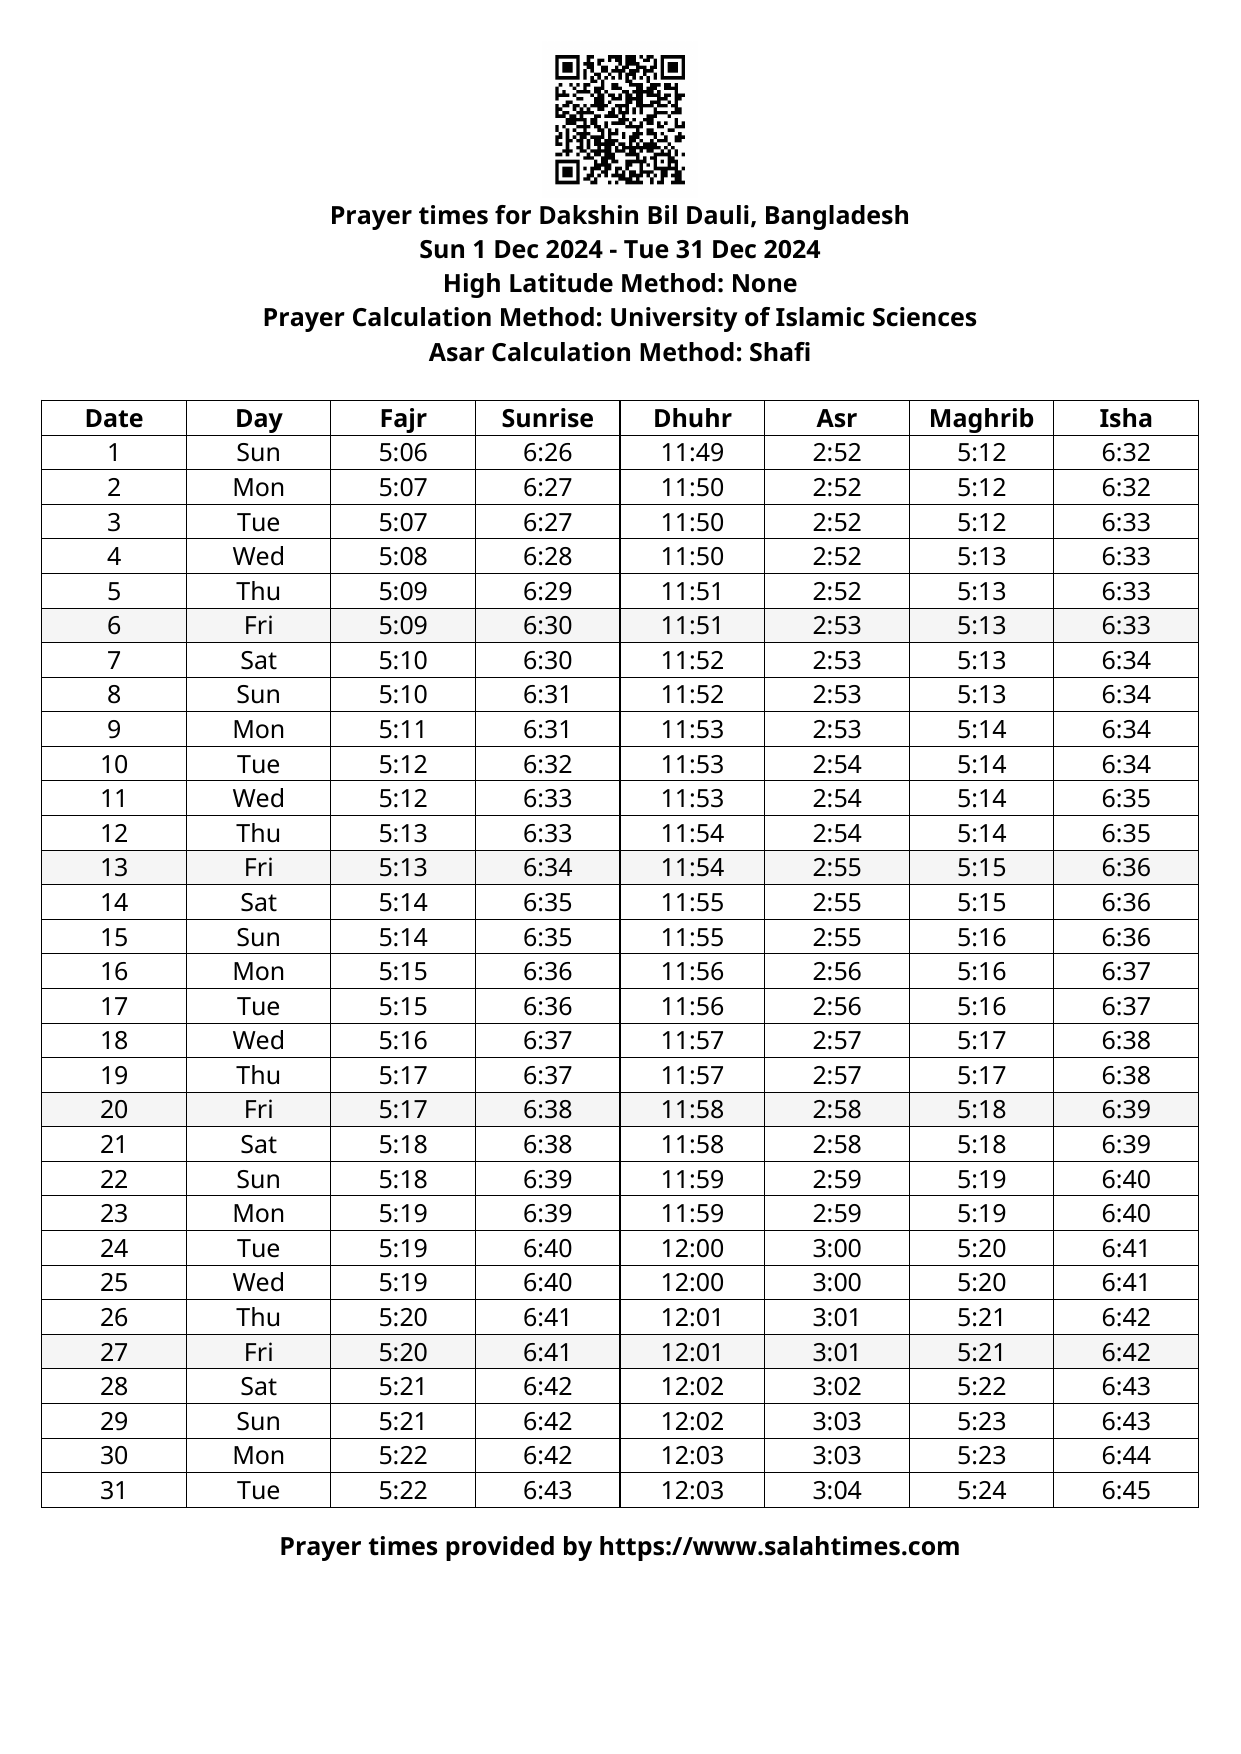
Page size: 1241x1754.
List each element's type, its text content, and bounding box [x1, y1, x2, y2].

table_cell 5:08 [331, 539, 475, 573]
table_cell 5:15 [331, 954, 475, 988]
table_cell 3:00 [765, 1231, 909, 1264]
table_cell 6:36 [476, 954, 619, 988]
table_cell 5:10 [331, 643, 475, 677]
table_cell 6:30 [476, 609, 619, 642]
table_cell 18 [42, 1024, 186, 1057]
text Asar Calculation Method: Shafi [42, 334, 1198, 368]
table_cell 6:42 [476, 1369, 619, 1403]
table_cell Tue [187, 1231, 330, 1264]
table_cell 6:45 [1054, 1473, 1198, 1507]
table_cell 5:07 [331, 470, 475, 504]
table_cell 11:58 [621, 1093, 764, 1126]
table_cell 5:18 [331, 1162, 475, 1195]
table_cell 6:39 [1054, 1127, 1198, 1161]
table_cell 5 [42, 574, 186, 607]
table_cell 6:40 [476, 1231, 619, 1264]
table_cell 2:53 [765, 643, 909, 677]
table_cell 13 [42, 851, 186, 884]
table_cell 11:50 [621, 470, 764, 504]
table_header Fajr [331, 401, 475, 434]
table_cell 5:17 [910, 1024, 1053, 1057]
table_cell 5:11 [331, 712, 475, 746]
table_cell 6:34 [1054, 712, 1198, 746]
table_cell 26 [42, 1300, 186, 1334]
table_cell 2:54 [765, 816, 909, 849]
table_cell 5:13 [331, 816, 475, 849]
table_cell 5:15 [910, 885, 1053, 919]
table_header Day [187, 401, 330, 434]
table_cell 2:56 [765, 989, 909, 1022]
table_cell 2:52 [765, 470, 909, 504]
table_cell 11:57 [621, 1024, 764, 1057]
table_cell Fri [187, 851, 330, 884]
table_cell 5:17 [910, 1058, 1053, 1092]
table_cell 3:02 [765, 1369, 909, 1403]
table_cell 6:27 [476, 470, 619, 504]
table_cell 5:07 [331, 505, 475, 538]
table_cell 5:24 [910, 1473, 1053, 1507]
table_cell 5:13 [910, 678, 1053, 711]
table_cell 2:54 [765, 781, 909, 815]
table_cell 14 [42, 885, 186, 919]
table_cell 6:35 [1054, 781, 1198, 815]
table_cell 6:40 [476, 1266, 619, 1299]
table_cell Mon [187, 954, 330, 988]
table_cell 6:37 [1054, 989, 1198, 1022]
table_header Maghrib [910, 401, 1053, 434]
table_cell 15 [42, 920, 186, 953]
table_cell 5:14 [910, 747, 1053, 780]
table_cell 6:44 [1054, 1439, 1198, 1472]
table_cell 2:55 [765, 920, 909, 953]
table_cell 12:01 [621, 1335, 764, 1368]
table_cell 11:54 [621, 816, 764, 849]
table_cell Tue [187, 1473, 330, 1507]
table_cell Wed [187, 1024, 330, 1057]
table_cell 5:21 [331, 1404, 475, 1437]
table_cell 11:53 [621, 781, 764, 815]
table_cell Fri [187, 609, 330, 642]
table_cell 11:49 [621, 436, 764, 469]
table_cell 5:13 [910, 609, 1053, 642]
table_cell 4 [42, 539, 186, 573]
table_cell 6:35 [476, 885, 619, 919]
table_cell 5:12 [910, 470, 1053, 504]
table_cell 2:59 [765, 1196, 909, 1230]
table_cell 6:41 [1054, 1231, 1198, 1264]
table_cell Fri [187, 1093, 330, 1126]
table_cell 11:59 [621, 1196, 764, 1230]
table_cell 28 [42, 1369, 186, 1403]
table_cell 5:12 [910, 436, 1053, 469]
table_cell Mon [187, 1439, 330, 1472]
table_cell 6:32 [1054, 436, 1198, 469]
table_cell 5:21 [910, 1300, 1053, 1334]
table_cell 2:53 [765, 609, 909, 642]
table_cell 3:03 [765, 1404, 909, 1437]
table_cell 6:34 [476, 851, 619, 884]
table_cell Thu [187, 1058, 330, 1092]
picture [542, 41, 699, 198]
table_cell 6:28 [476, 539, 619, 573]
table_cell 6:38 [476, 1127, 619, 1161]
table_cell 5:09 [331, 574, 475, 607]
table_cell 6:41 [476, 1335, 619, 1368]
table_cell 11:55 [621, 885, 764, 919]
table_cell 12 [42, 816, 186, 849]
table_header Asr [765, 401, 909, 434]
table_cell 6:39 [1054, 1093, 1198, 1126]
table_cell 5:14 [910, 712, 1053, 746]
table_cell 11:56 [621, 989, 764, 1022]
table_cell Sun [187, 436, 330, 469]
table_cell 5:19 [331, 1266, 475, 1299]
table_cell 2:53 [765, 678, 909, 711]
table_cell 5:17 [331, 1093, 475, 1126]
table_cell 6:27 [476, 505, 619, 538]
table_cell 5:18 [910, 1093, 1053, 1126]
table_cell 6:32 [476, 747, 619, 780]
table_cell 25 [42, 1266, 186, 1299]
table_cell 6:38 [1054, 1024, 1198, 1057]
table_cell 11:52 [621, 678, 764, 711]
table_cell 5:19 [910, 1162, 1053, 1195]
table_cell Mon [187, 712, 330, 746]
table_cell 12:00 [621, 1231, 764, 1264]
table_cell 5:09 [331, 609, 475, 642]
table_cell 7 [42, 643, 186, 677]
table_cell 6:33 [476, 816, 619, 849]
table_cell 3:01 [765, 1300, 909, 1334]
table_cell 6:41 [1054, 1266, 1198, 1299]
table_cell 30 [42, 1439, 186, 1472]
table_cell 6:36 [1054, 885, 1198, 919]
table_cell 5:18 [910, 1127, 1053, 1161]
table_cell 2:52 [765, 436, 909, 469]
table_cell 5:12 [331, 747, 475, 780]
table_cell 5:14 [331, 920, 475, 953]
table_cell 11:58 [621, 1127, 764, 1161]
table_cell Sat [187, 885, 330, 919]
table_cell 6:37 [476, 1058, 619, 1092]
table_cell 2:59 [765, 1162, 909, 1195]
table_cell 5:18 [331, 1127, 475, 1161]
table_cell 2:54 [765, 747, 909, 780]
table_cell 6:33 [1054, 574, 1198, 607]
table_cell 6:33 [1054, 609, 1198, 642]
table_cell 20 [42, 1093, 186, 1126]
table_cell 11:54 [621, 851, 764, 884]
table_cell 5:19 [331, 1231, 475, 1264]
table_cell 5:14 [910, 781, 1053, 815]
table_cell 5:13 [331, 851, 475, 884]
table_cell 5:22 [331, 1473, 475, 1507]
table_cell 6:42 [1054, 1335, 1198, 1368]
table_cell 6:34 [1054, 747, 1198, 780]
table_cell 23 [42, 1196, 186, 1230]
table_cell Sun [187, 678, 330, 711]
table_cell 5:20 [910, 1266, 1053, 1299]
table_cell 6:40 [1054, 1162, 1198, 1195]
table_cell 2:57 [765, 1024, 909, 1057]
table_cell Tue [187, 989, 330, 1022]
table_cell 6:39 [476, 1162, 619, 1195]
table_cell 6:39 [476, 1196, 619, 1230]
table_cell 6:41 [476, 1300, 619, 1334]
table_cell Sat [187, 643, 330, 677]
table_cell 5:23 [910, 1439, 1053, 1472]
table_cell 5:22 [910, 1369, 1053, 1403]
table_cell 1 [42, 436, 186, 469]
text Sun 1 Dec 2024 - Tue 31 Dec 2024 [42, 232, 1198, 266]
table_cell 16 [42, 954, 186, 988]
table_cell 3:00 [765, 1266, 909, 1299]
table_cell 6:34 [1054, 643, 1198, 677]
table_cell 12:02 [621, 1369, 764, 1403]
table_cell 6:40 [1054, 1196, 1198, 1230]
table_cell 2:55 [765, 885, 909, 919]
table_cell 12:01 [621, 1300, 764, 1334]
table_cell 6:33 [476, 781, 619, 815]
table_cell 11:51 [621, 609, 764, 642]
table_cell 6:36 [1054, 920, 1198, 953]
table_cell 5:16 [331, 1024, 475, 1057]
table_cell 5:17 [331, 1058, 475, 1092]
table_cell 5:10 [331, 678, 475, 711]
table_cell 11:50 [621, 539, 764, 573]
table_cell 5:16 [910, 920, 1053, 953]
table_cell 5:15 [910, 851, 1053, 884]
table_cell 3 [42, 505, 186, 538]
table_header Sunrise [476, 401, 619, 434]
table_cell 9 [42, 712, 186, 746]
table_cell 5:12 [910, 505, 1053, 538]
table_cell 3:04 [765, 1473, 909, 1507]
table_cell 12:03 [621, 1473, 764, 1507]
table_cell 5:19 [331, 1196, 475, 1230]
table_cell 6:37 [476, 1024, 619, 1057]
table_cell 5:19 [910, 1196, 1053, 1230]
table_cell 6:35 [476, 920, 619, 953]
table_cell 6:43 [1054, 1369, 1198, 1403]
table_cell 5:14 [331, 885, 475, 919]
table_cell 5:21 [910, 1335, 1053, 1368]
table_cell Mon [187, 470, 330, 504]
table_cell 2:55 [765, 851, 909, 884]
text High Latitude Method: None [42, 266, 1198, 300]
table_cell 6:35 [1054, 816, 1198, 849]
table_cell 11:52 [621, 643, 764, 677]
table_cell 11:53 [621, 747, 764, 780]
table_cell 11:51 [621, 574, 764, 607]
table_cell Wed [187, 1266, 330, 1299]
table_cell 6:33 [1054, 539, 1198, 573]
table_cell Sun [187, 920, 330, 953]
table_cell 6:37 [1054, 954, 1198, 988]
table_cell 2:52 [765, 574, 909, 607]
table_cell 5:22 [331, 1439, 475, 1472]
table_cell 6:26 [476, 436, 619, 469]
table_cell 6:43 [476, 1473, 619, 1507]
table_cell 12:02 [621, 1404, 764, 1437]
table_cell Mon [187, 1196, 330, 1230]
table_cell 5:13 [910, 539, 1053, 573]
table_header Dhuhr [621, 401, 764, 434]
table_cell 29 [42, 1404, 186, 1437]
table_cell 11:50 [621, 505, 764, 538]
table_cell 6:42 [1054, 1300, 1198, 1334]
table_cell 3:01 [765, 1335, 909, 1368]
table_cell 5:20 [331, 1300, 475, 1334]
table_cell 12:00 [621, 1266, 764, 1299]
table_cell 11:59 [621, 1162, 764, 1195]
table_header Date [42, 401, 186, 434]
table_cell 2:52 [765, 505, 909, 538]
table_cell 5:13 [910, 643, 1053, 677]
table_cell 3:03 [765, 1439, 909, 1472]
table_cell 11:57 [621, 1058, 764, 1092]
table_cell Sun [187, 1404, 330, 1437]
text Prayer Calculation Method: University of Islamic Sciences [42, 300, 1198, 334]
table_cell Thu [187, 816, 330, 849]
table_cell 2:52 [765, 539, 909, 573]
table_cell 5:15 [331, 989, 475, 1022]
table_cell 5:21 [331, 1369, 475, 1403]
table_cell 6:42 [476, 1404, 619, 1437]
table_cell 5:23 [910, 1404, 1053, 1437]
table_cell 12:03 [621, 1439, 764, 1472]
table_cell 22 [42, 1162, 186, 1195]
table_cell 24 [42, 1231, 186, 1264]
table_cell 5:13 [910, 574, 1053, 607]
table_cell Sun [187, 1162, 330, 1195]
table_cell Tue [187, 747, 330, 780]
table_cell 6:33 [1054, 505, 1198, 538]
table_cell 11 [42, 781, 186, 815]
table_cell 6:42 [476, 1439, 619, 1472]
table_cell Thu [187, 574, 330, 607]
table_cell 2:58 [765, 1093, 909, 1126]
table_cell 2:58 [765, 1127, 909, 1161]
table_cell Wed [187, 539, 330, 573]
table_cell 11:53 [621, 712, 764, 746]
table_cell 6:31 [476, 678, 619, 711]
table_header Isha [1054, 401, 1198, 434]
table_cell 5:12 [331, 781, 475, 815]
table_cell 10 [42, 747, 186, 780]
table_cell 6:29 [476, 574, 619, 607]
table_cell 6:32 [1054, 470, 1198, 504]
table_cell 27 [42, 1335, 186, 1368]
table_cell 6 [42, 609, 186, 642]
table_cell 5:06 [331, 436, 475, 469]
table_cell 2 [42, 470, 186, 504]
table_cell 11:55 [621, 920, 764, 953]
table_cell 17 [42, 989, 186, 1022]
table_cell 6:38 [476, 1093, 619, 1126]
table_cell 6:43 [1054, 1404, 1198, 1437]
table_cell 2:57 [765, 1058, 909, 1092]
table_cell 2:53 [765, 712, 909, 746]
table_cell 21 [42, 1127, 186, 1161]
table_cell 6:36 [1054, 851, 1198, 884]
table_cell 19 [42, 1058, 186, 1092]
table_cell 5:16 [910, 989, 1053, 1022]
table_cell 6:30 [476, 643, 619, 677]
table_cell 6:36 [476, 989, 619, 1022]
table_cell 5:20 [910, 1231, 1053, 1264]
table_cell 8 [42, 678, 186, 711]
table_cell 5:20 [331, 1335, 475, 1368]
table_cell 6:38 [1054, 1058, 1198, 1092]
table_cell 2:56 [765, 954, 909, 988]
table_cell Fri [187, 1335, 330, 1368]
table_cell Sat [187, 1369, 330, 1403]
table_cell Thu [187, 1300, 330, 1334]
table_cell Tue [187, 505, 330, 538]
text Prayer times for Dakshin Bil Dauli, Bangladesh [42, 198, 1198, 232]
table_cell 5:16 [910, 954, 1053, 988]
table_cell 31 [42, 1473, 186, 1507]
table_cell 6:34 [1054, 678, 1198, 711]
table_cell Sat [187, 1127, 330, 1161]
text Prayer times provided by https://www.salahtimes.com [42, 1528, 1198, 1563]
table_cell 6:31 [476, 712, 619, 746]
table_cell 11:56 [621, 954, 764, 988]
table_cell Wed [187, 781, 330, 815]
table_cell 5:14 [910, 816, 1053, 849]
